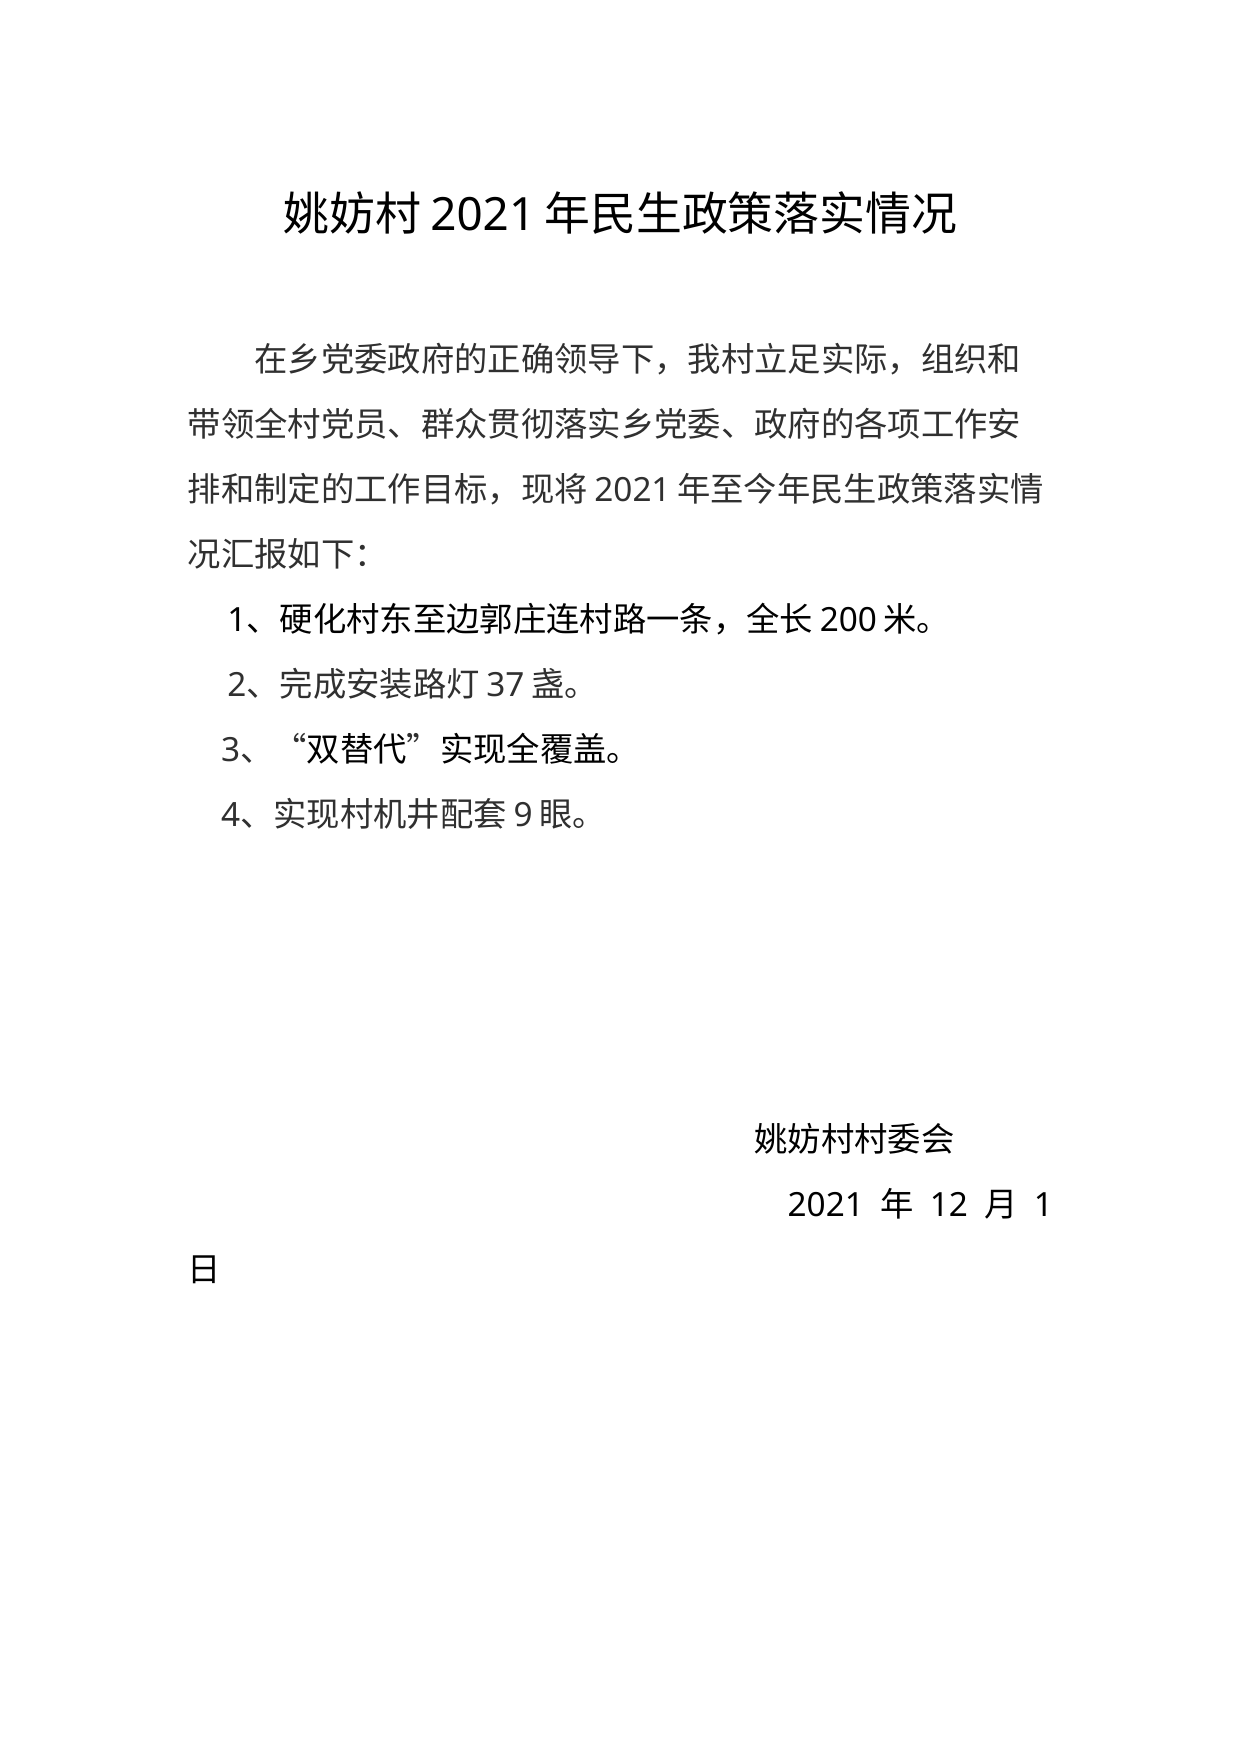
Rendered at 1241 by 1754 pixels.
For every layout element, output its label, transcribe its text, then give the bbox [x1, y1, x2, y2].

text 在乡党委政府的正确领导下，我村立足实际，组织和带领全村党员、群众贯彻落实乡党委、政府的各项工作安排和制定的工作目标，现将2021年至今年民生政策落实情况汇报如下： [187, 324, 1053, 584]
text 2021年12月1日 [187, 1169, 1053, 1299]
text 3、“双替代”实现全覆盖。 [187, 714, 1053, 779]
list 硬化村东至边郭庄连村路一条，全长200米。 [187, 584, 1053, 649]
text 姚妨村2021年民生政策落实情况 [187, 162, 1053, 259]
list 完成安装路灯37盏。 [187, 649, 1053, 714]
text 4、实现村机井配套9眼。 [187, 779, 1053, 844]
text 姚妨村村委会 [187, 1104, 1053, 1169]
